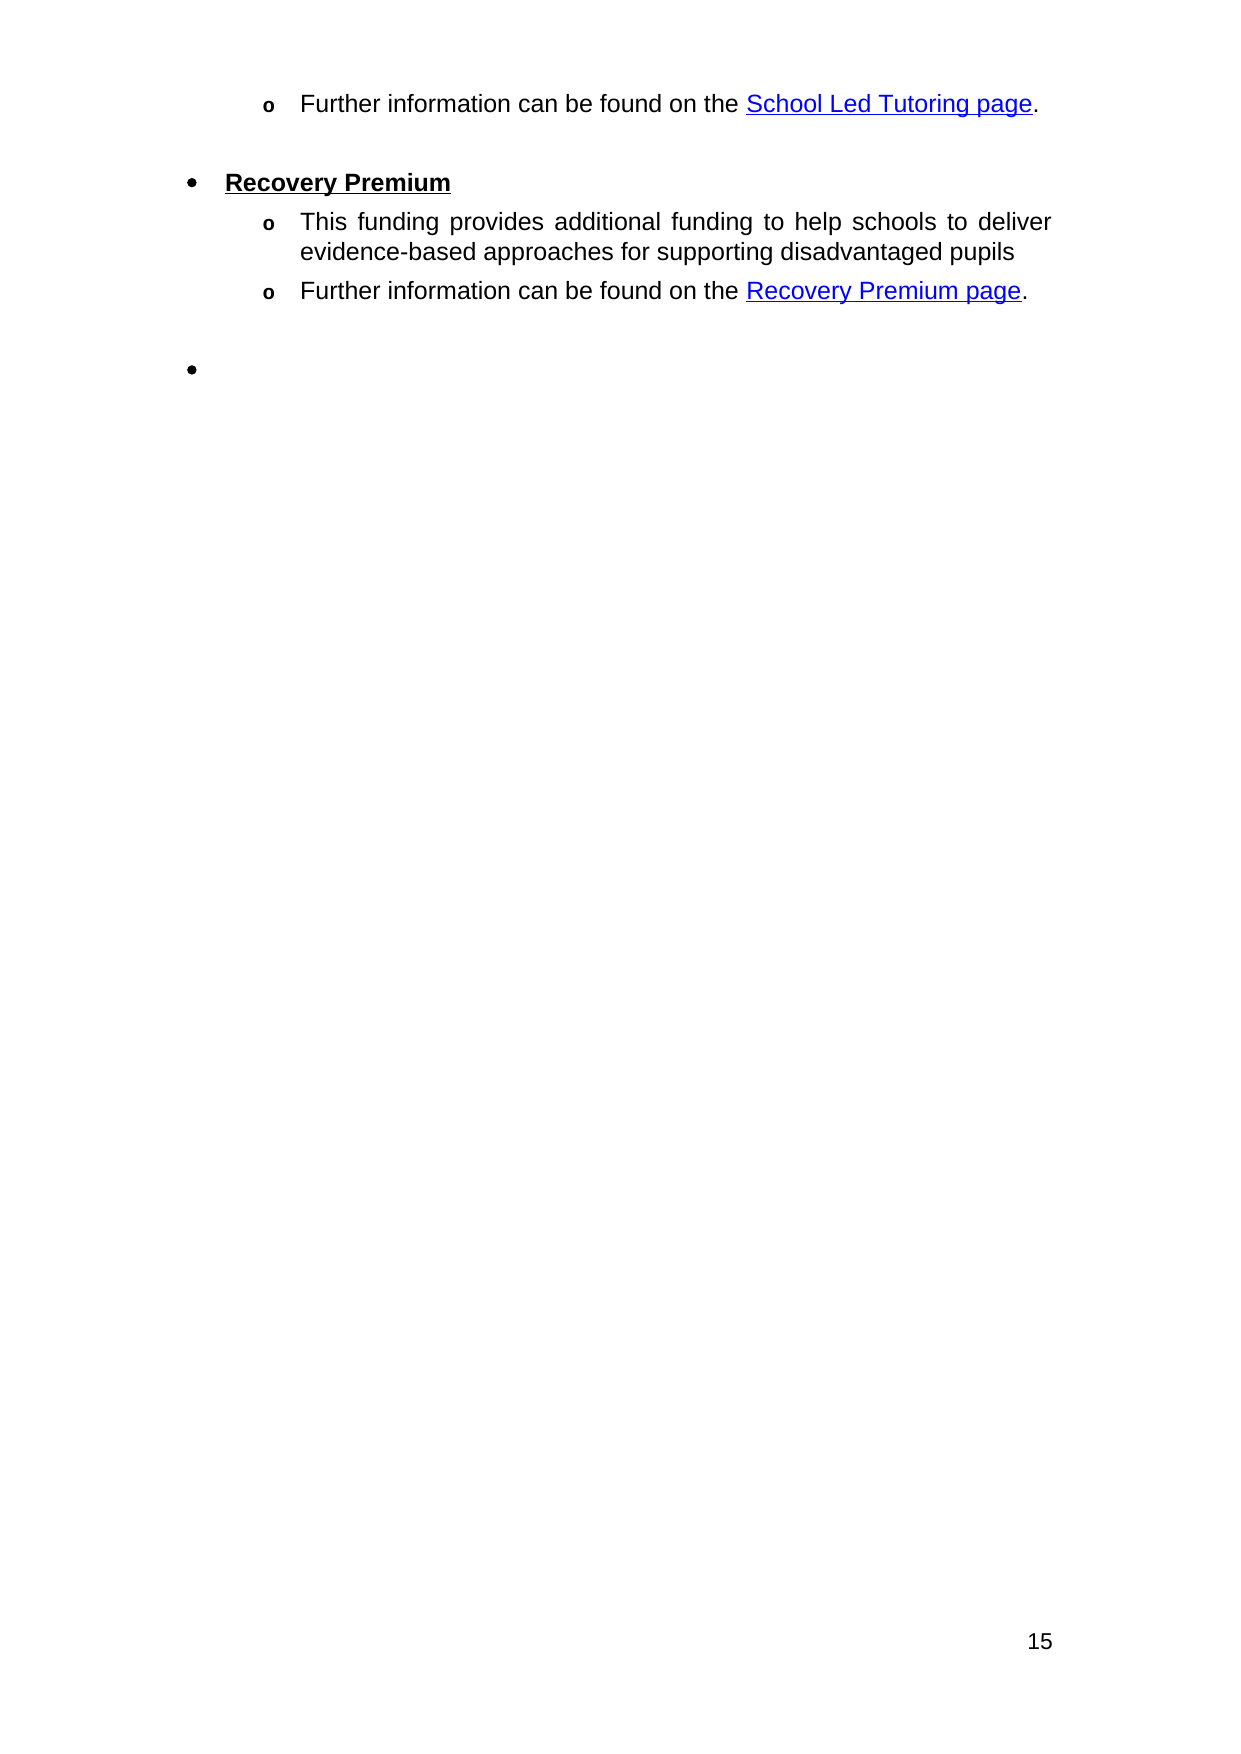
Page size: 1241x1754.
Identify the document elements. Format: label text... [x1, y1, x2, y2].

list This funding provides additional funding to help schools to deliver evidence-based approaches for supporting disadvantaged pupils [262, 207, 1053, 266]
list Further information can be found on the Recovery Premium page. [262, 276, 1053, 306]
list Further information can be found on the School Led Tutoring page. [262, 89, 1053, 118]
list Recovery Premium [187, 168, 1053, 197]
